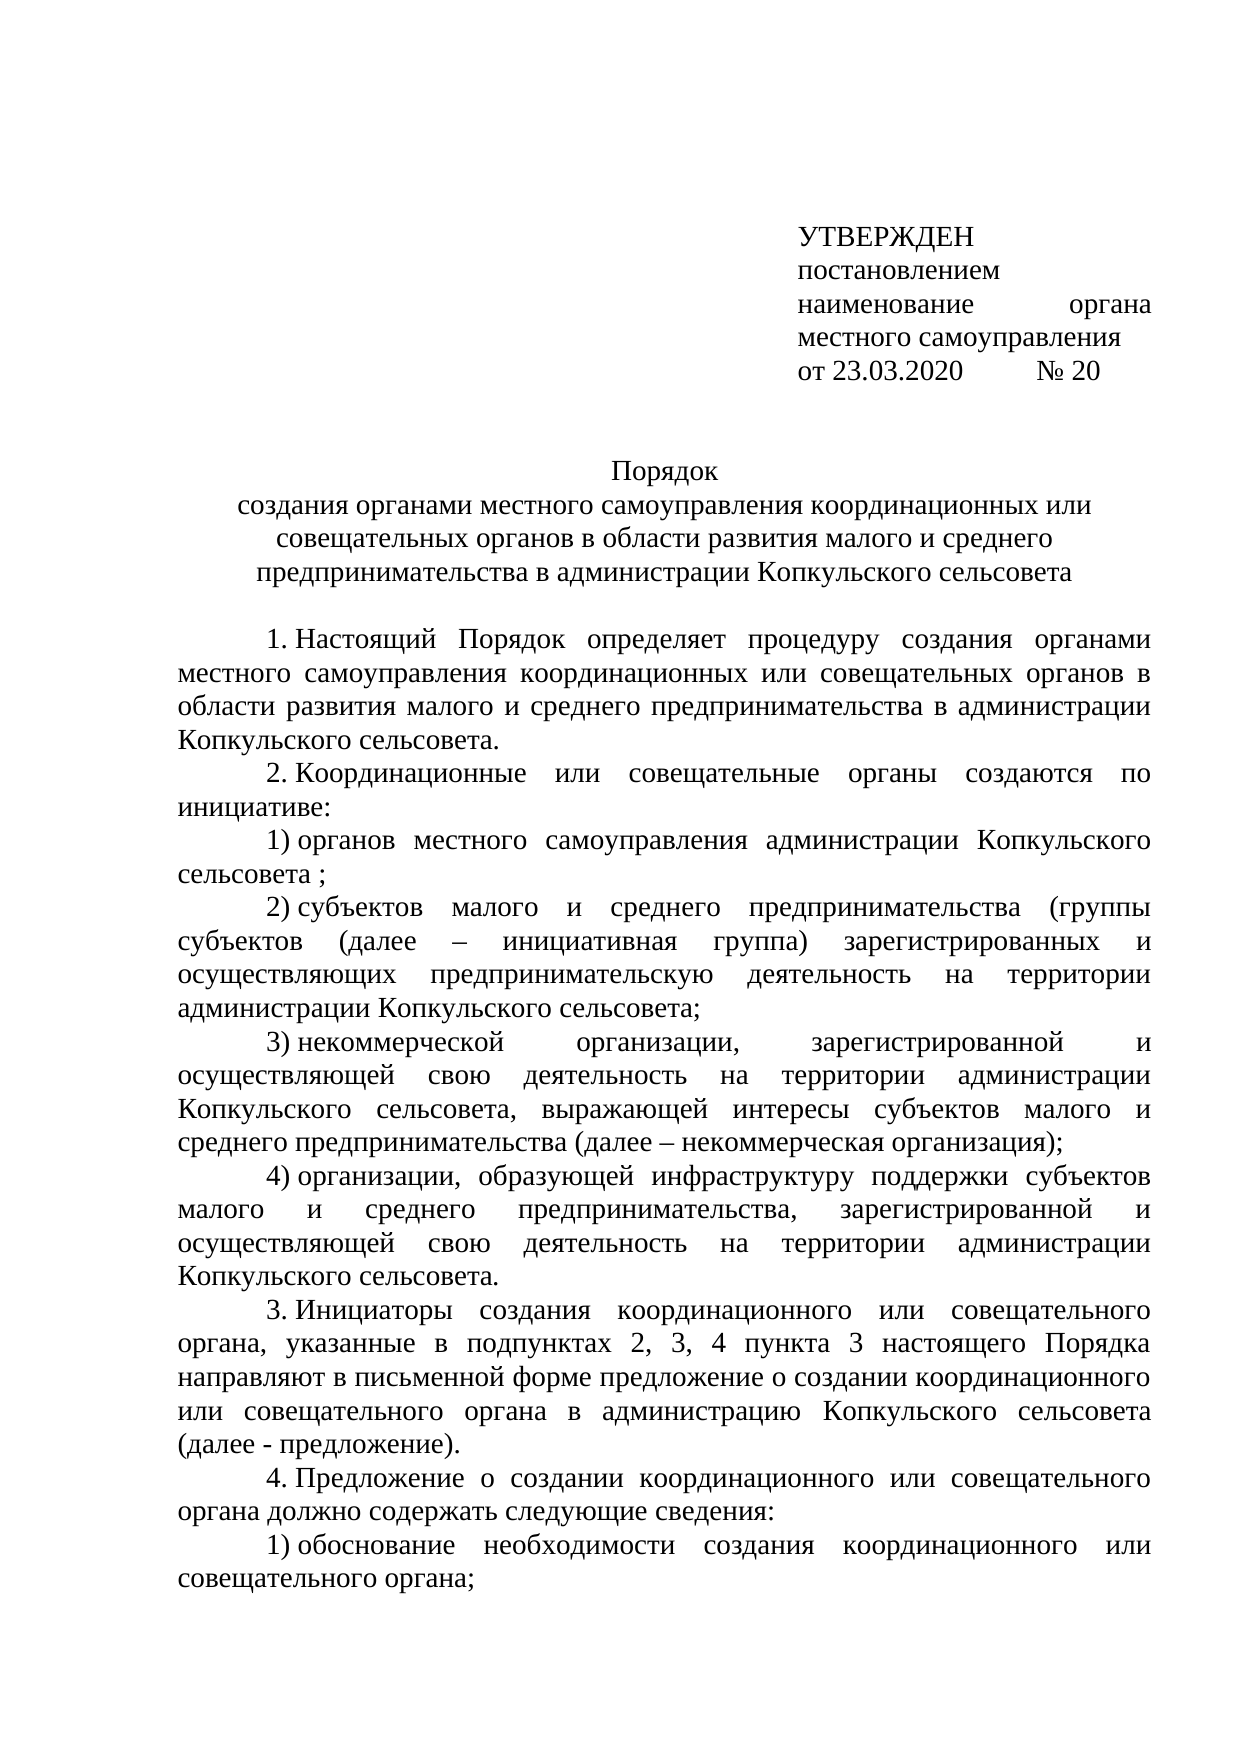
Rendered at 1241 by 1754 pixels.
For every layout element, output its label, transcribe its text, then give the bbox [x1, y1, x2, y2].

title Порядок [177, 453, 1152, 487]
text 4) организации, образующей инфраструктуру поддержки субъектов малого и среднего предпринимательства, зарегистрированной и осуществляющей свою деятельность на территории администрации Копкульского сельсовета. [177, 1158, 1152, 1292]
text постановлением наименование органа местного самоуправления [797, 252, 1152, 353]
text УТВЕРЖДЕН [797, 219, 1152, 252]
text 1. Настоящий Порядок определяет процедуру создания органами местного самоуправления координационных или совещательных органов в области развития малого и среднего предпринимательства в администрации Копкульского сельсовета. [177, 621, 1152, 755]
title создания органами местного самоуправления координационных или совещательных органов в области развития малого и среднего предпринимательства в администрации Копкульского сельсовета [177, 487, 1152, 588]
text 1) органов местного самоуправления администрации Копкульского сельсовета ; [177, 822, 1152, 889]
text 2) субъектов малого и среднего предпринимательства (группы субъектов (далее – инициативная группа) зарегистрированных и осуществляющих предпринимательскую деятельность на территории администрации Копкульского сельсовета; [177, 889, 1152, 1024]
text от 23.03.2020 № 20 [797, 353, 1152, 386]
text 2. Координационные или совещательные органы создаются по инициативе: [177, 755, 1152, 822]
text 4. Предложение о создании координационного или совещательного органа должно содержать следующие сведения: [177, 1460, 1152, 1527]
text 3) некоммерческой организации, зарегистрированной и осуществляющей свою деятельность на территории администрации Копкульского сельсовета, выражающей интересы субъектов малого и среднего предпринимательства (далее – некоммерческая организация); [177, 1024, 1152, 1158]
text 3. Инициаторы создания координационного или совещательного органа, указанные в подпунктах 2, 3, 4 пункта 3 настоящего Порядка направляют в письменной форме предложение о создании координационного или совещательного органа в администрацию Копкульского сельсовета (далее - предложение). [177, 1292, 1152, 1460]
text 1) обоснование необходимости создания координационного или совещательного органа; [177, 1527, 1152, 1594]
